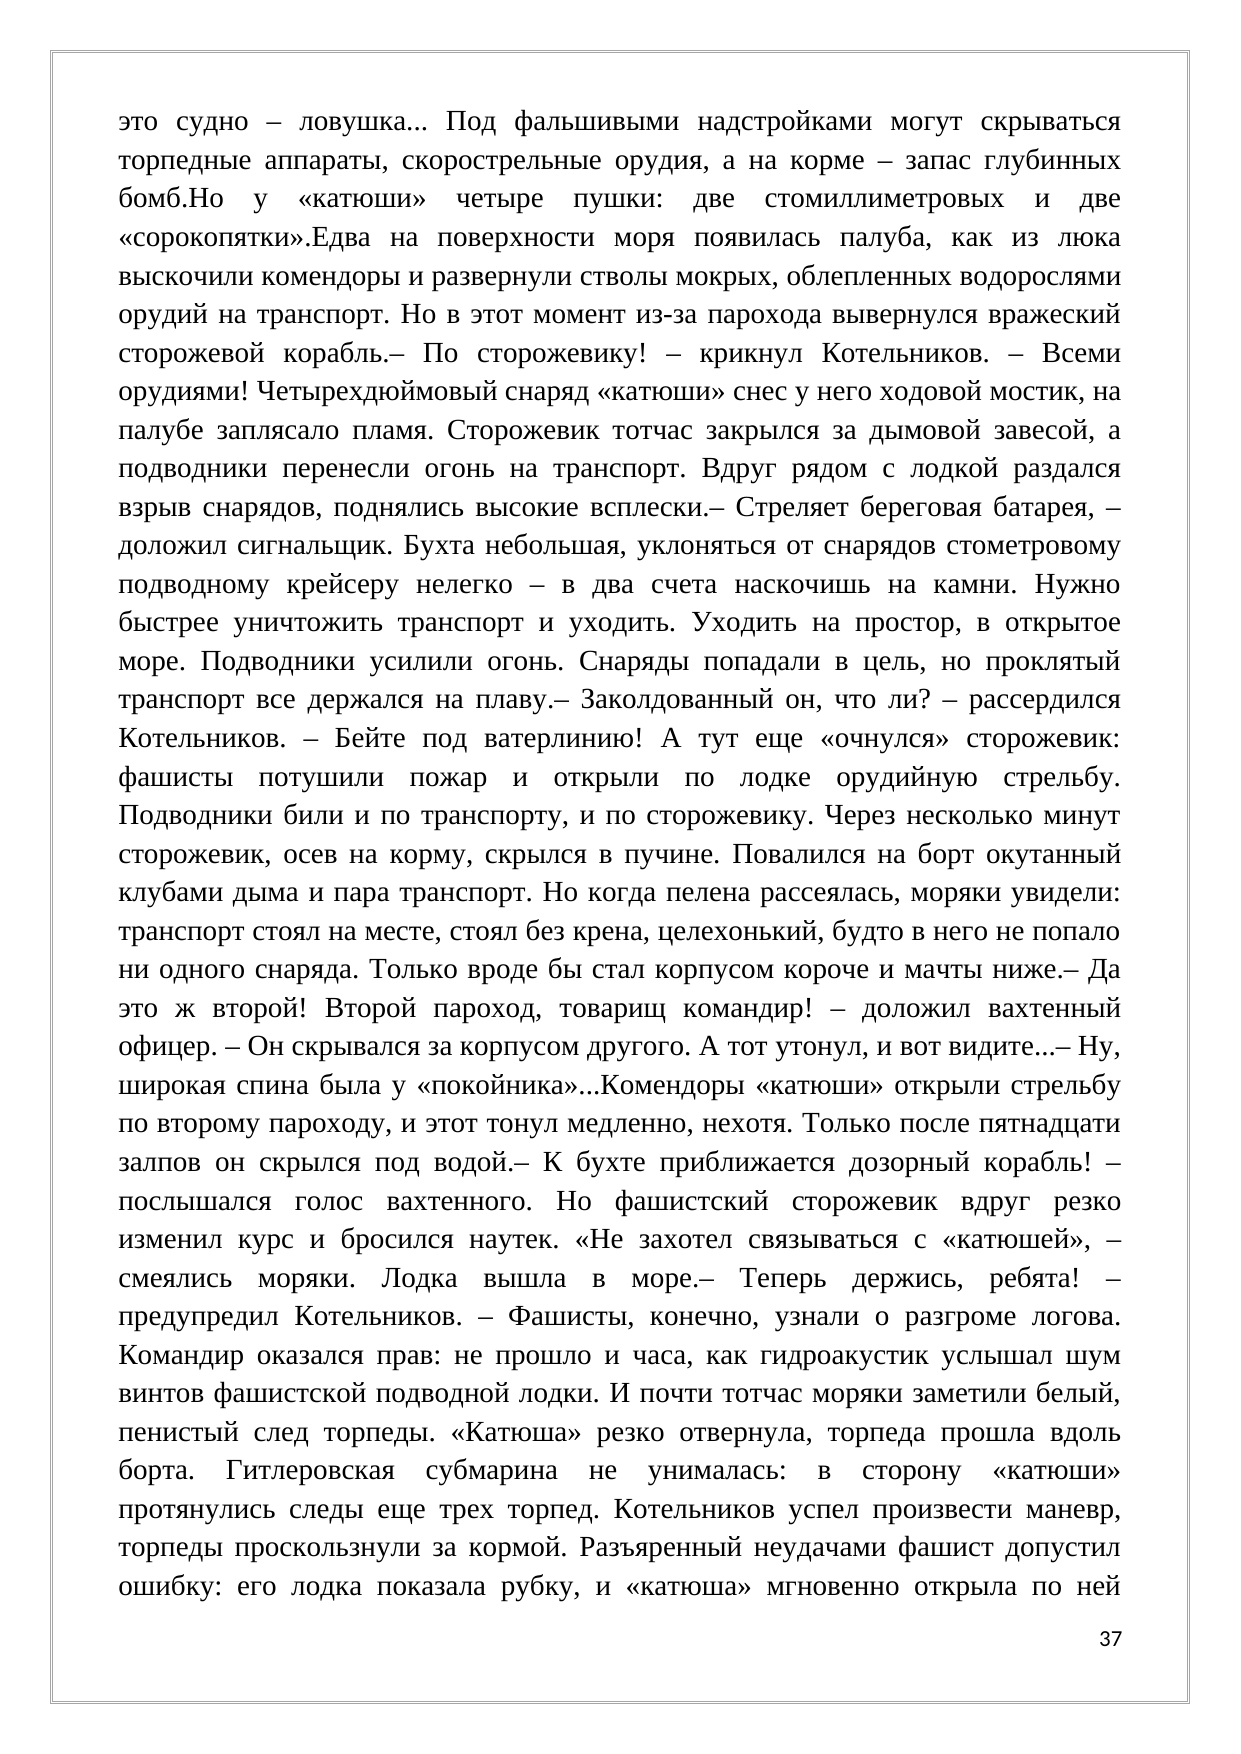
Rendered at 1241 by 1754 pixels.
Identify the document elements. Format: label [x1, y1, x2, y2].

text [118, 103, 1122, 1602]
